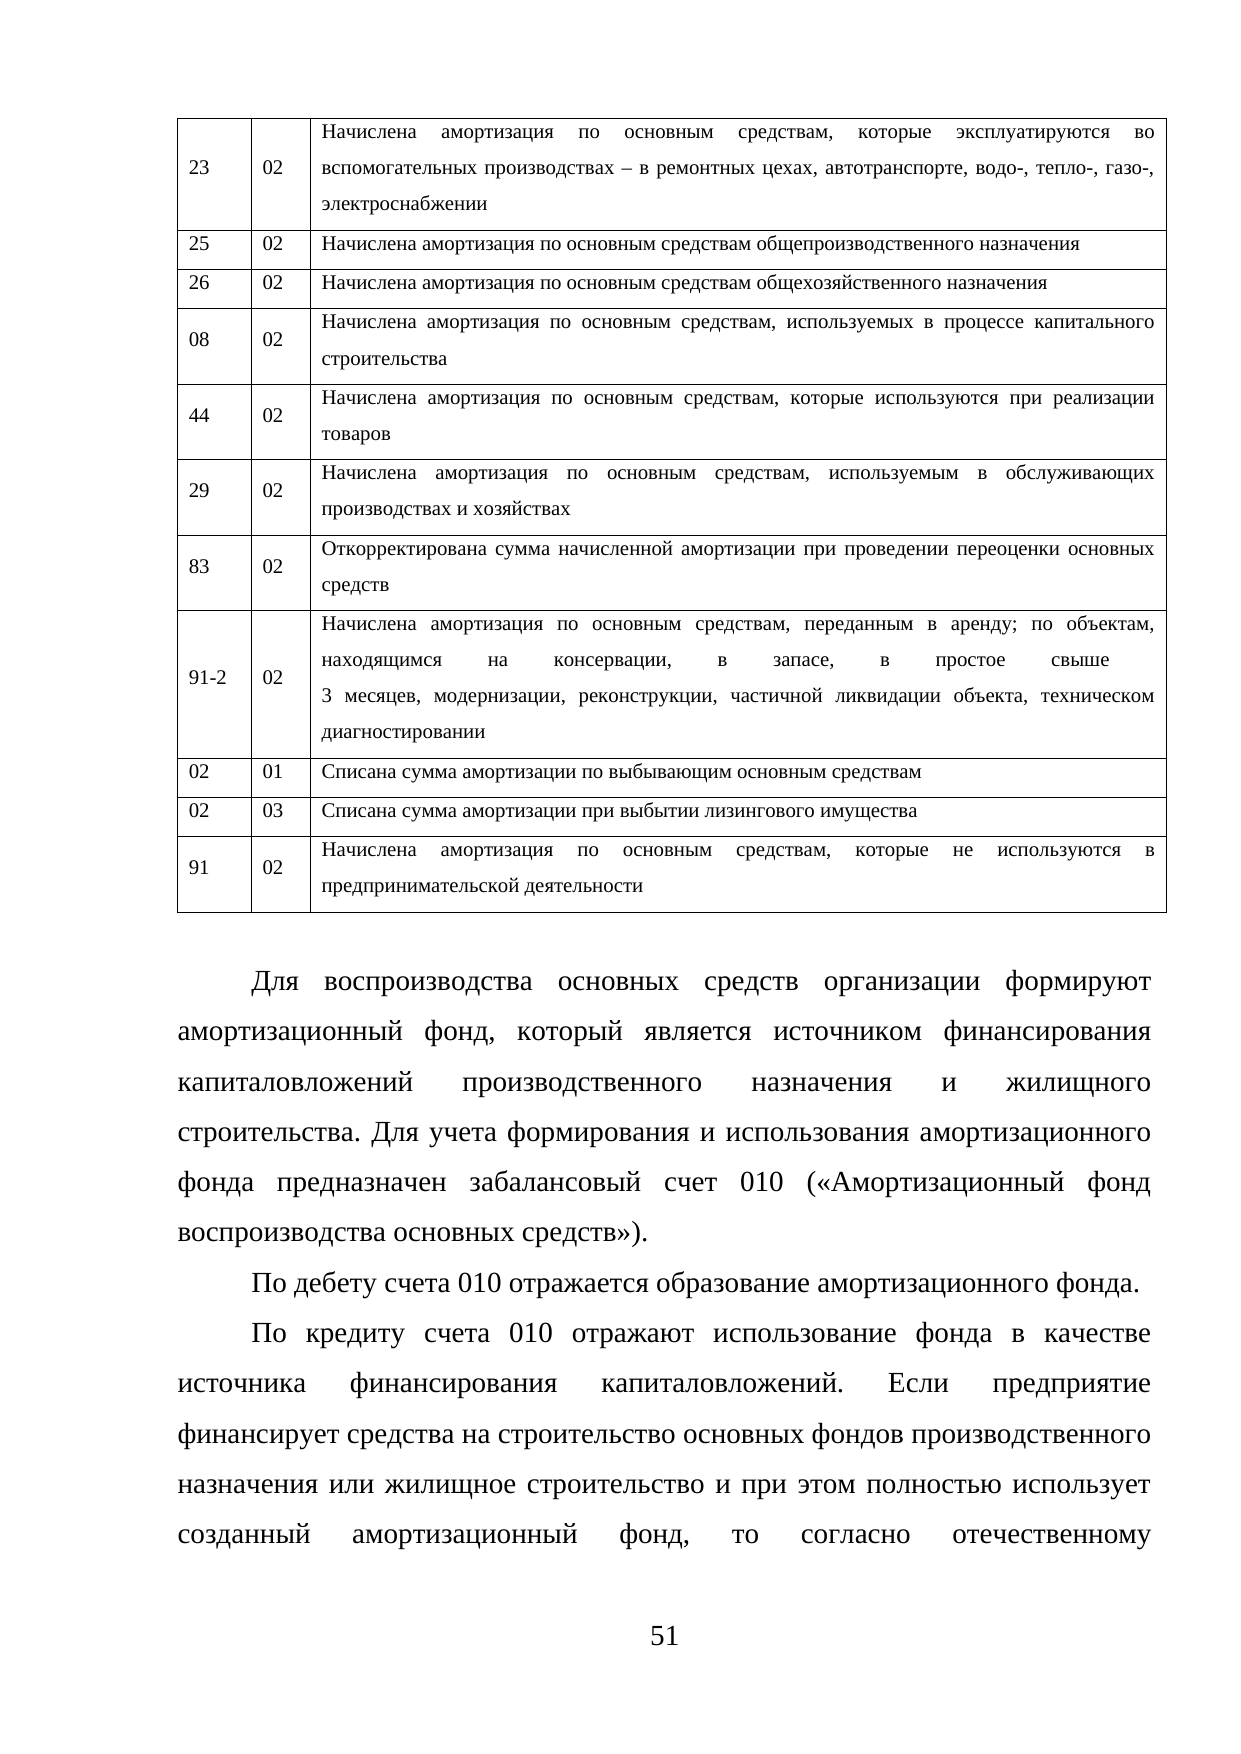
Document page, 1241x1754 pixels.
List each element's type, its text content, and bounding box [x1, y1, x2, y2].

table_cell 02 [252, 385, 310, 459]
table_cell Начислена амортизация по основным средствам общехозяйственного назначения [311, 270, 1166, 308]
table_cell 01 [252, 759, 310, 797]
table_cell 29 [178, 460, 251, 534]
table_cell 44 [178, 385, 251, 459]
table_cell 83 [178, 536, 251, 610]
table_cell 91-2 [178, 611, 251, 757]
text Для воспроизводства основных средств организации формируют амортизационный фонд, который является источником финансирования капиталовложений производственного назначения и жилищного строительства. Для учета формирования и использования амортизационного фонда предназначен забалансовый счет 010 («Амортизационный фонд воспроизводства основных средств»). [177, 963, 1152, 1248]
table_cell 02 [252, 611, 310, 757]
table_cell 02 [252, 270, 310, 308]
table_cell Списана сумма амортизации при выбытии лизингового имущества [311, 798, 1166, 836]
table_cell Начислена амортизация по основным средствам, которые не используются в предпринимательской деятельности [311, 837, 1166, 912]
table_cell 02 [252, 536, 310, 610]
table_cell Списана сумма амортизации по выбывающим основным средствам [311, 759, 1166, 797]
table_cell 08 [178, 309, 251, 384]
table_cell Начислена амортизация по основным средствам, переданным в аренду; по объектам, находящимся на консервации, в запасе, в простое свыше 3 месяцев, модернизации, реконструкции, частичной ликвидации объекта, техническом диагностировании [311, 611, 1166, 757]
table_cell 02 [178, 759, 251, 797]
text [177, 1315, 1152, 1550]
table_cell Начислена амортизация по основным средствам, используемых в процессе капитального строительства [311, 309, 1166, 384]
table_cell Начислена амортизация по основным средствам общепроизводственного назначения [311, 231, 1166, 269]
table_cell Откорректирована сумма начисленной амортизации при проведении переоценки основных средств [311, 536, 1166, 610]
table_cell 02 [252, 231, 310, 269]
text По дебету счета 010 отражается образование амортизационного фонда. [177, 1265, 1152, 1298]
table_cell 02 [252, 309, 310, 384]
table_cell Начислена амортизация по основным средствам, которые эксплуатируются во вспомогательных производствах – в ремонтных цехах, автотранспорте, водо-, тепло-, газо-, электроснабжении [311, 119, 1166, 229]
table_cell 02 [178, 798, 251, 836]
table_cell 03 [252, 798, 310, 836]
table_cell 23 [178, 119, 251, 229]
table_cell 02 [252, 119, 310, 229]
table_cell 26 [178, 270, 251, 308]
table_cell 91 [178, 837, 251, 912]
table_cell Начислена амортизация по основным средствам, которые используются при реализации товаров [311, 385, 1166, 459]
table_cell Начислена амортизация по основным средствам, используемым в обслуживающих производствах и хозяйствах [311, 460, 1166, 534]
table_cell 02 [252, 460, 310, 534]
table_cell 25 [178, 231, 251, 269]
table_cell 02 [252, 837, 310, 912]
